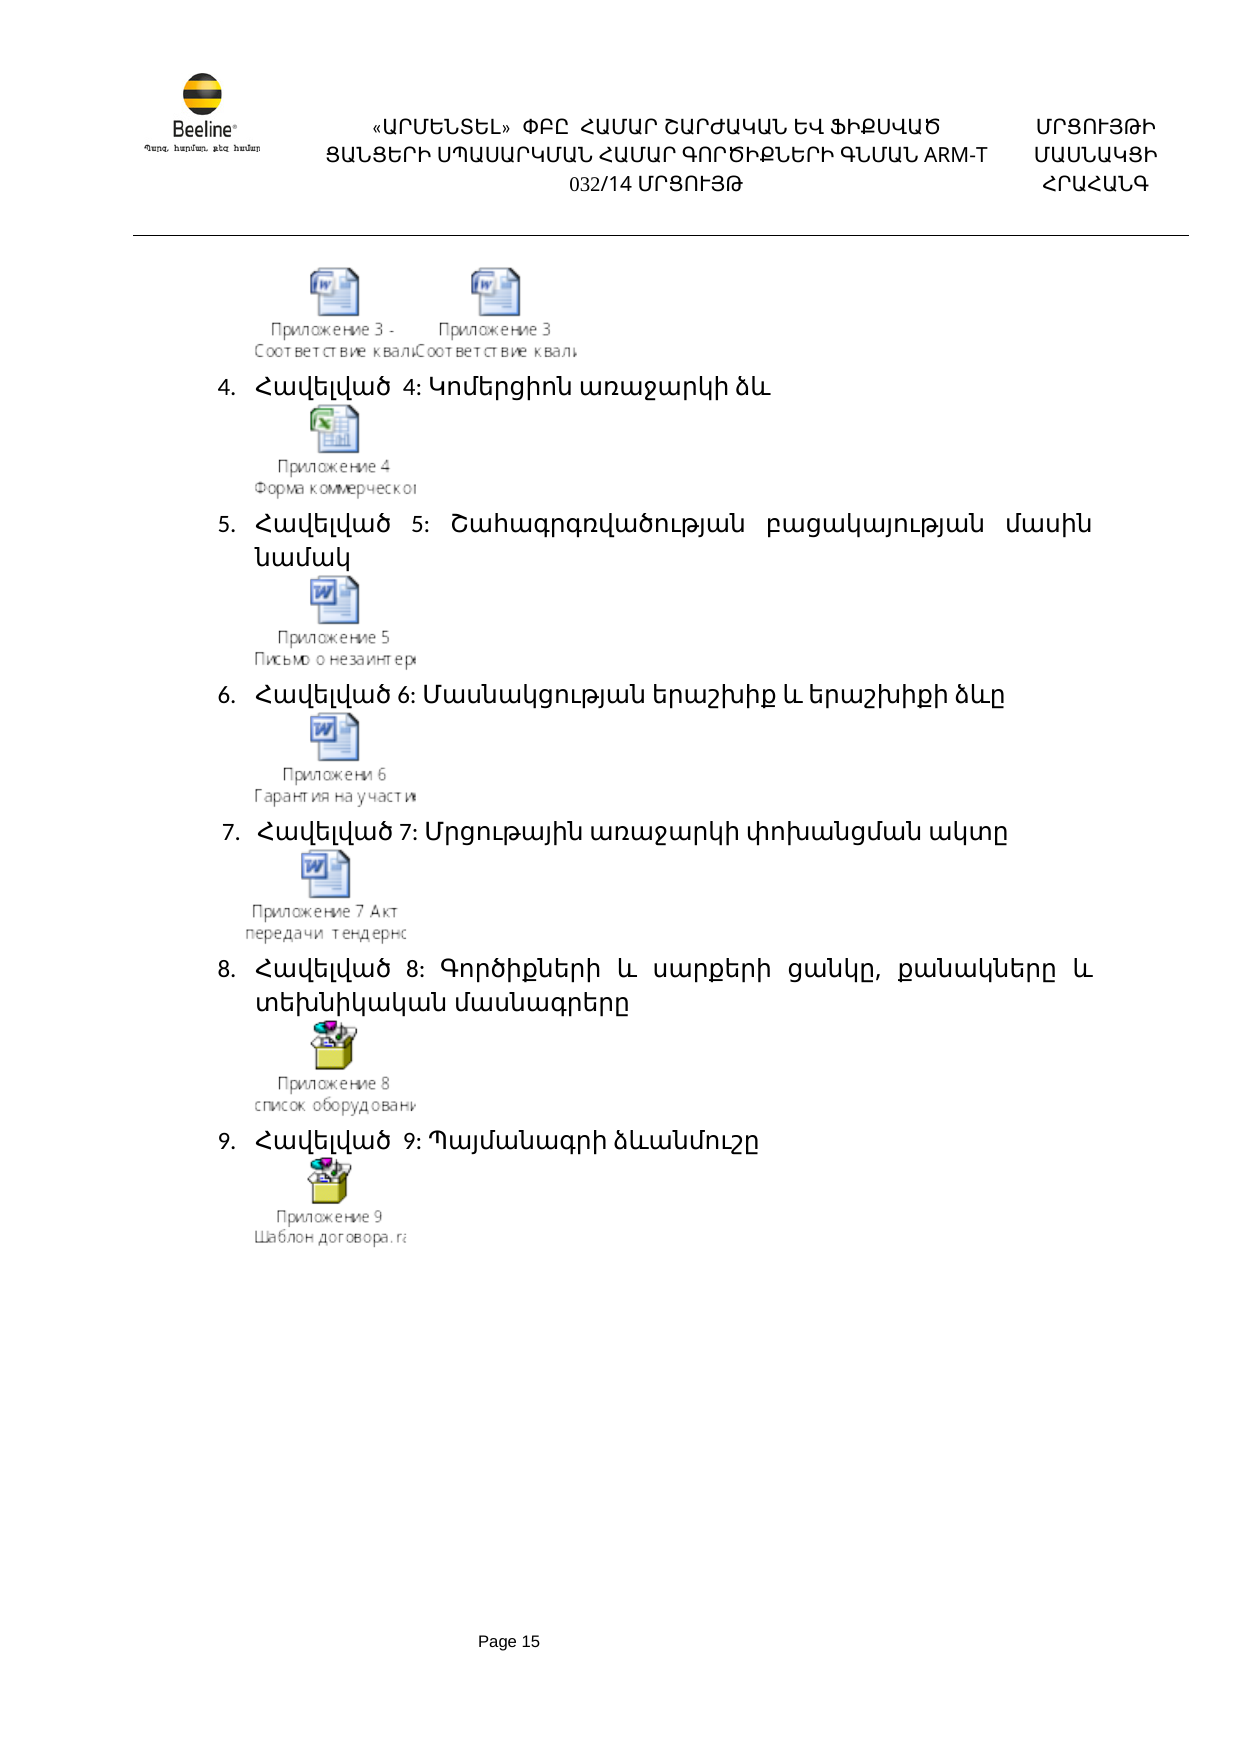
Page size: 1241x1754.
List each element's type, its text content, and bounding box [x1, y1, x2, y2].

list Հավելված 5: Շահագրգռվածության բացակայության մասին նամակ [217, 505, 1092, 573]
list Հավելված 8: Գործիքների և սարքերի ցանկը, քանակները և տեխնիկական մասնագրերը [217, 951, 1092, 1019]
list Հավելված 6: Մասնակցության երաշխիք և երաշխիքի ձևը [217, 677, 1092, 711]
picture [144, 73, 260, 152]
list Հավելված 7: Մրցութային առաջարկի փոխանցման ակտը [222, 814, 1092, 848]
list Հավելված 9: Պայմանագրի ձևանմուշը [217, 1122, 1092, 1156]
list Հավելված 4: Կոմերցիոն առաջարկի ձև [217, 368, 1092, 402]
